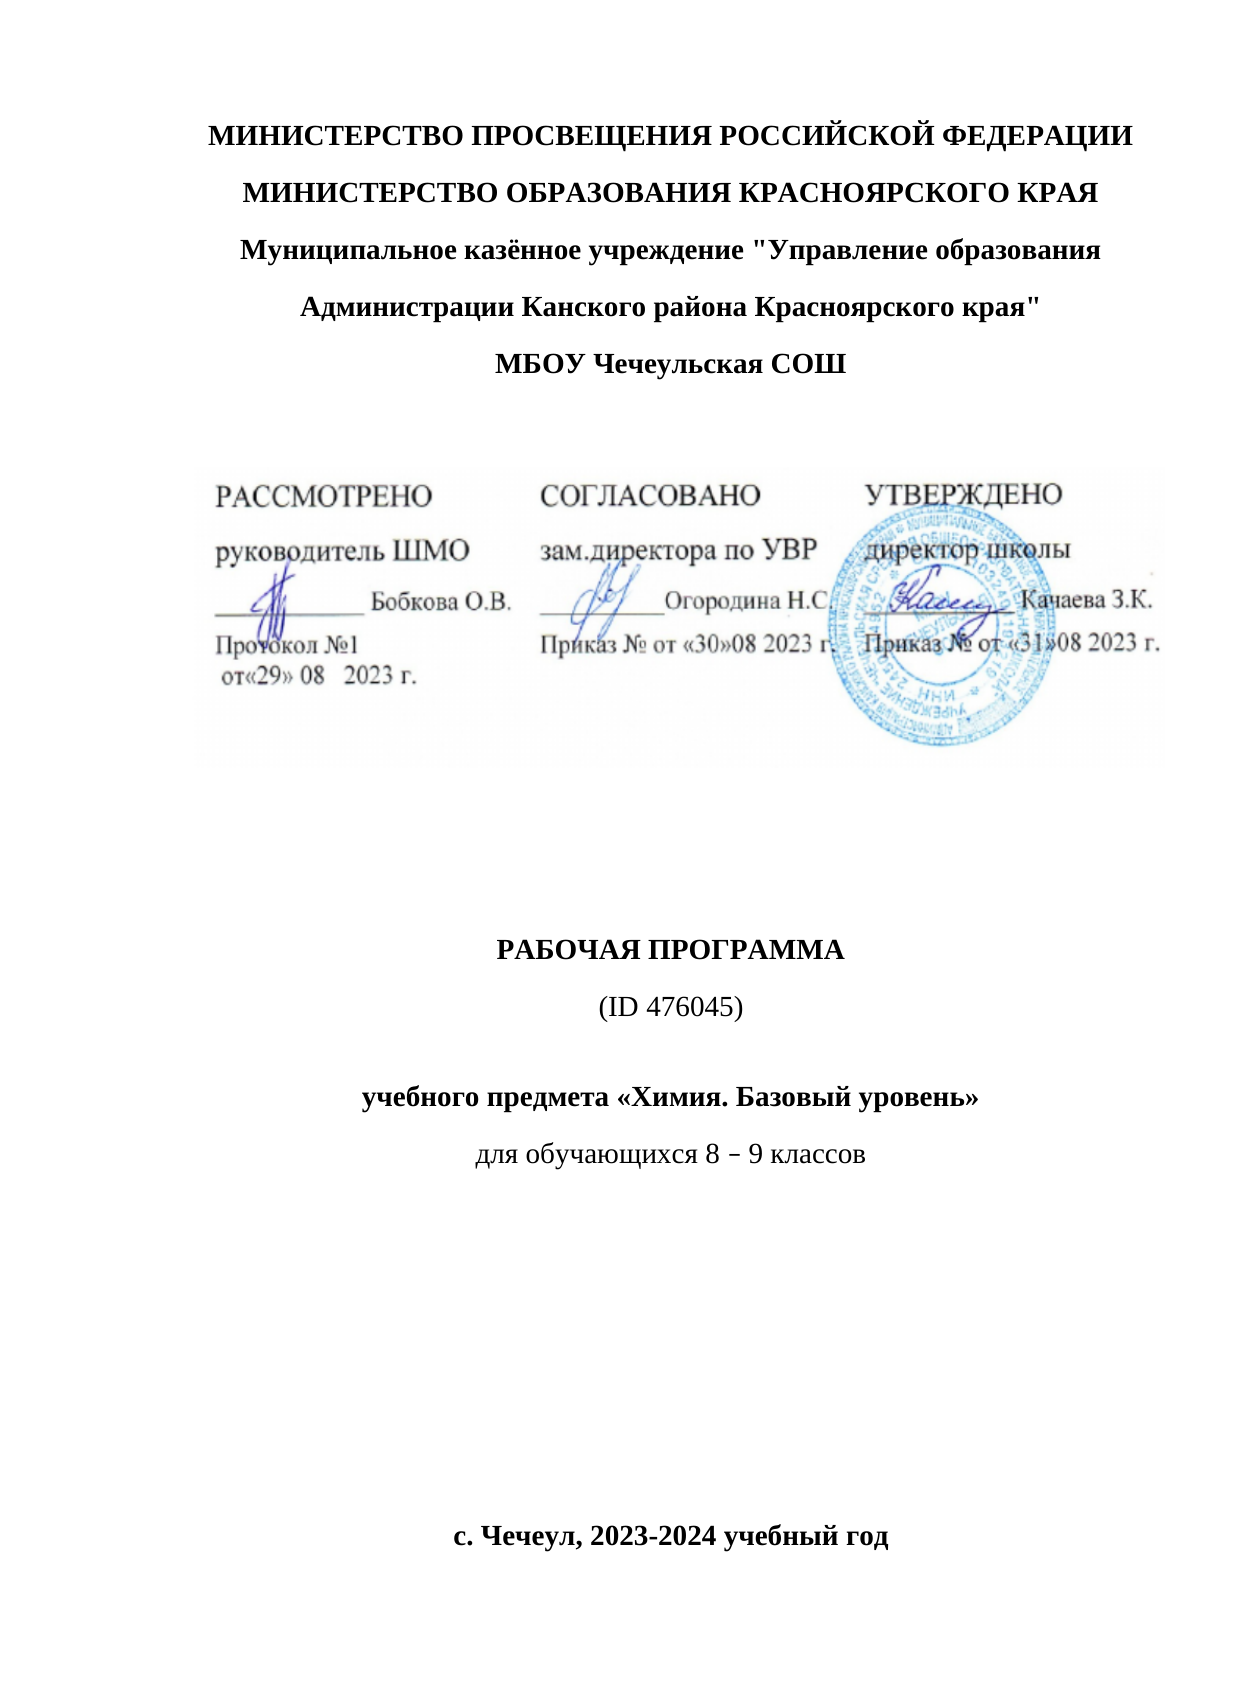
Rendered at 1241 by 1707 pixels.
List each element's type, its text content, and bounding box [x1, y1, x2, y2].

text (ID 476045) [190, 989, 1152, 1023]
text для обучающихся 8 – 9 классов [190, 1136, 1152, 1171]
text МБОУ Чечеульская СОШ [190, 346, 1152, 379]
picture [189, 467, 1165, 768]
text ‌МИНИСТЕРСТВО ОБРАЗОВАНИЯ КРАСНОЯРСКОГО КРАЯ‌‌ [190, 175, 1152, 209]
text ‌Муниципальное казённое учреждение "Управление образования Администрации Канского района Красноярского края"‌​ [190, 232, 1152, 323]
text МИНИСТЕРСТВО ПРОСВЕЩЕНИЯ РОССИЙСКОЙ ФЕДЕРАЦИИ [190, 118, 1152, 152]
text РАБОЧАЯ ПРОГРАММА [190, 932, 1152, 966]
text ​с. Чечеул,‌ 2023-2024 учебный год‌​ [190, 1518, 1152, 1552]
text учебного предмета «Химия. Базовый уровень» [190, 1079, 1152, 1112]
